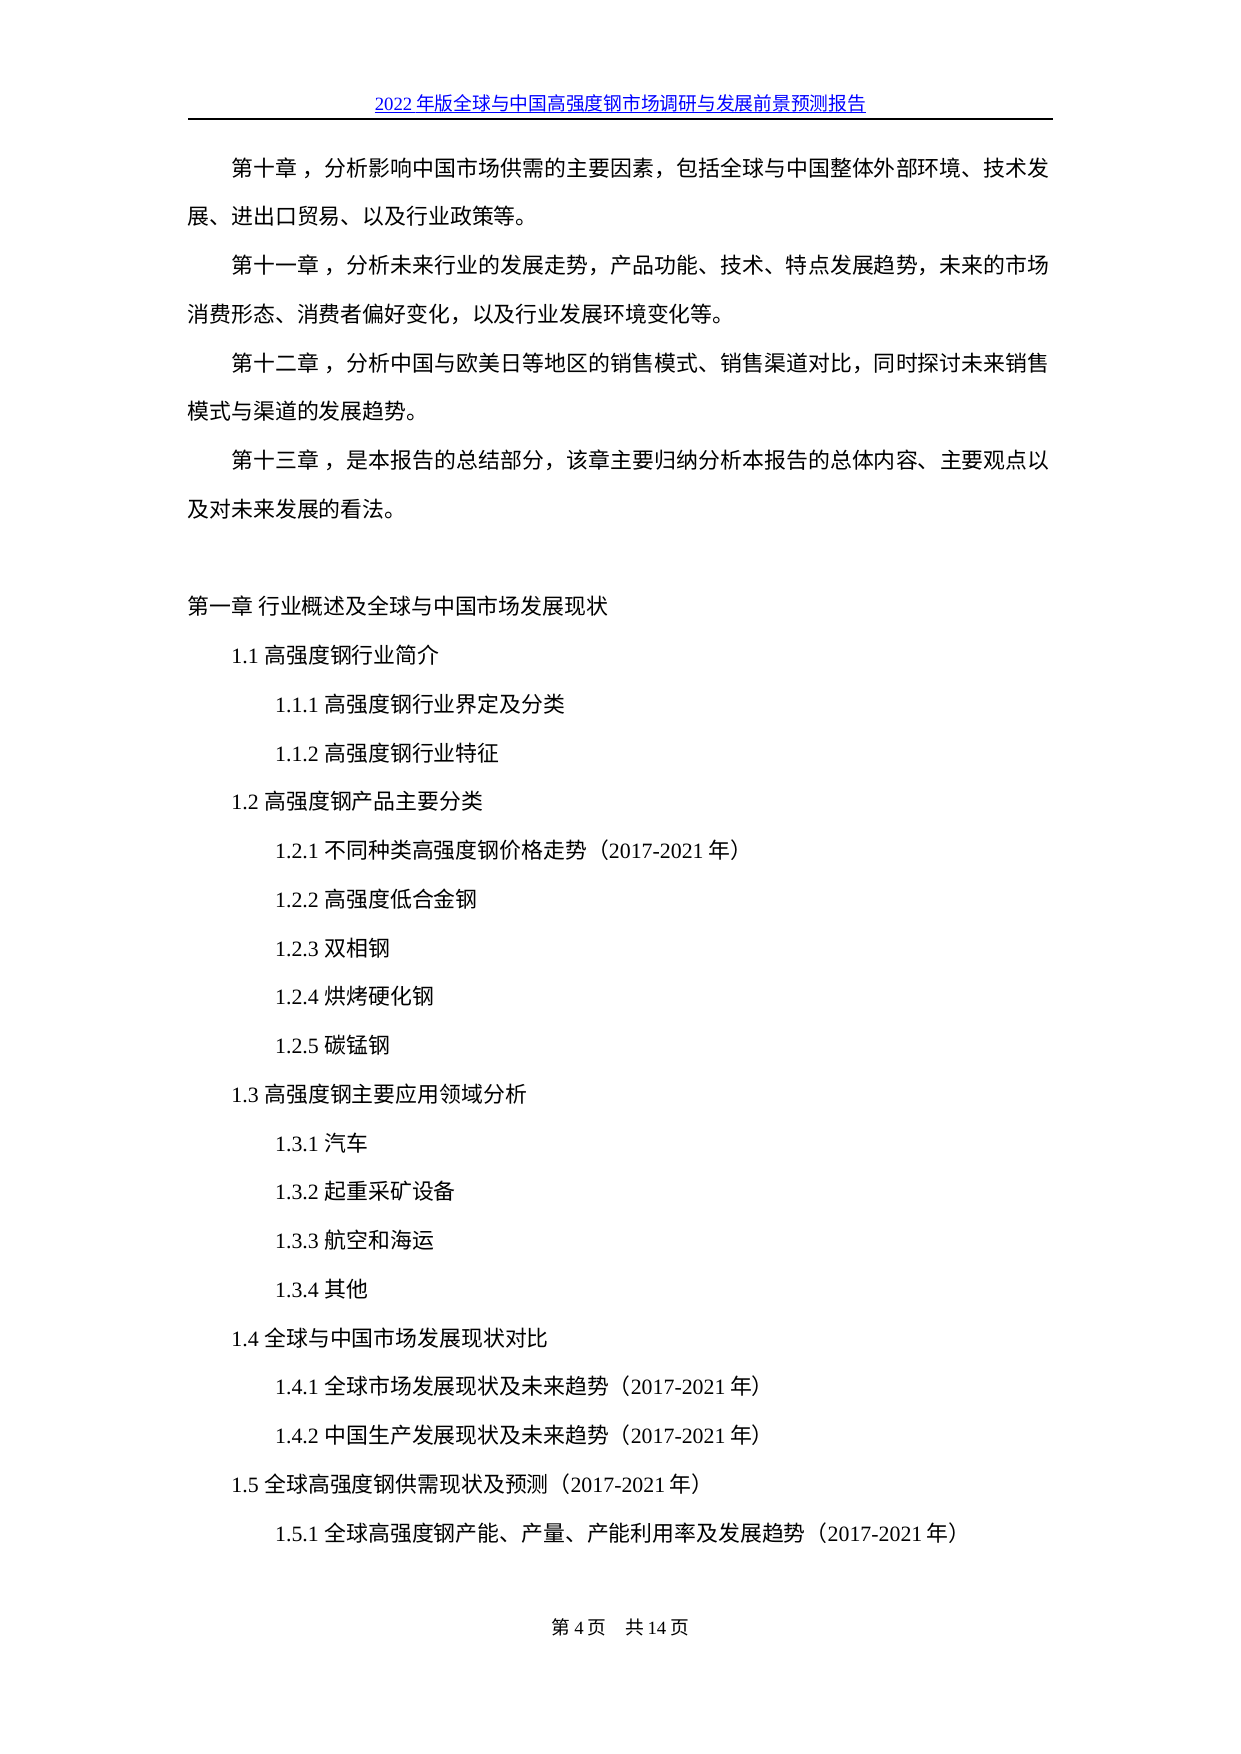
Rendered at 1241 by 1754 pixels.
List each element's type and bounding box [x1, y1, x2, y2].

text [187, 150, 1053, 1548]
